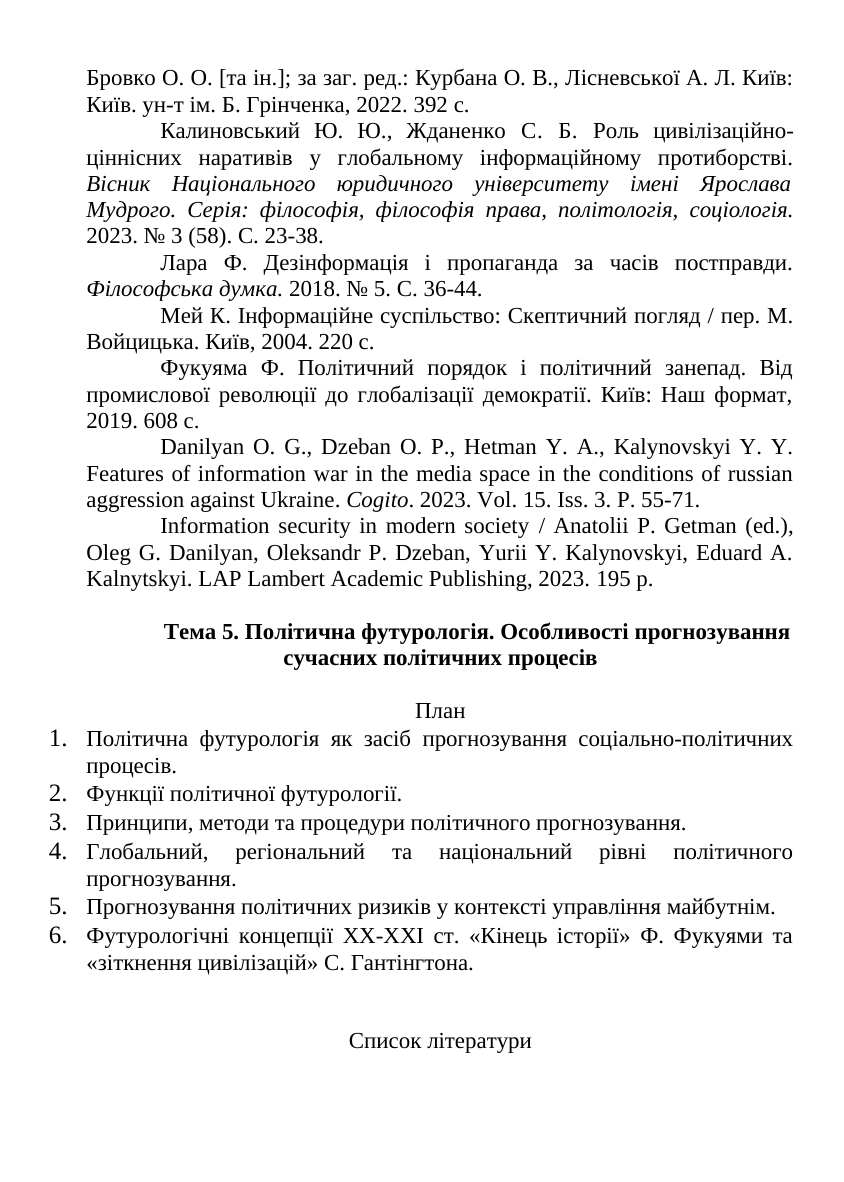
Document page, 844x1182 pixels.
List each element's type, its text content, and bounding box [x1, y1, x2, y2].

list Політична футурологія як засіб прогнозування соціально-політичних процесів. [49, 723, 794, 778]
list Принципи, методи та процедури політичного прогнозування. [49, 807, 794, 836]
list Прогнозування політичних ризиків у контексті управління майбутнім. [49, 891, 794, 920]
text Information security in modern society / Anatolii P. Getman (ed.), Oleg G. Danilyan, Oleksandr P. Dzeban, Yurii Y. Kalynovskyi, Eduard А. Kalnytskyi. LAP Lambert Academic Publishing, 2023. 195 p. [86, 512, 794, 592]
text Список літератури [86, 1028, 794, 1054]
text Лара Ф. Дезінформація і пропаганда за часів постправди. Філософська думка. 2018. № 5. С. 36-44. [86, 249, 794, 302]
text Тема 5. Політична футурологія. Особливості прогнозування сучасних політичних процесів [86, 618, 794, 671]
list Функції політичної футурології. [49, 778, 794, 807]
list Футурологічні концепції ХХ-ХХІ ст. «Кінець історії» Ф. Фукуями та «зіткнення цивілізацій» С. Гантінгтона. [49, 920, 794, 975]
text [86, 64, 794, 117]
text План [86, 697, 794, 723]
text Фукуяма Ф. Політичний порядок і політичний занепад. Від промислової революції до глобалізації демократії. Київ: Наш формат, 2019. 608 с. [86, 354, 794, 433]
text Danilyan O. G., Dzeban O. P., Hetman Y. A., Kalynovskyi Y. Y. Features of information war in the media space in the conditions of russian aggression against Ukraine. Cogito. 2023. Vol. 15. Iss. 3. P. 55-71. [86, 433, 794, 512]
text Мeй К. Iнфoрмaцiйнe cуcпiльcтвo: Cкeптичний погляд / пер. М. Вoйцицькa. Київ, 2004. 220 c. [86, 302, 794, 354]
list Глобальний, регіональний та національний рівні політичного прогнозування. [49, 836, 794, 891]
text Калиновський Ю. Ю., Жданенко С. Б. Роль цивілізаційно-ціннісних наративів у глобальному інформаційному протиборстві. Вісник Національного юридичного університету імені Ярослава Мудрого. Серія: філософія, філософія права, політологія, соціологія. 2023. № 3 (58). С. 23-38. [86, 117, 794, 249]
